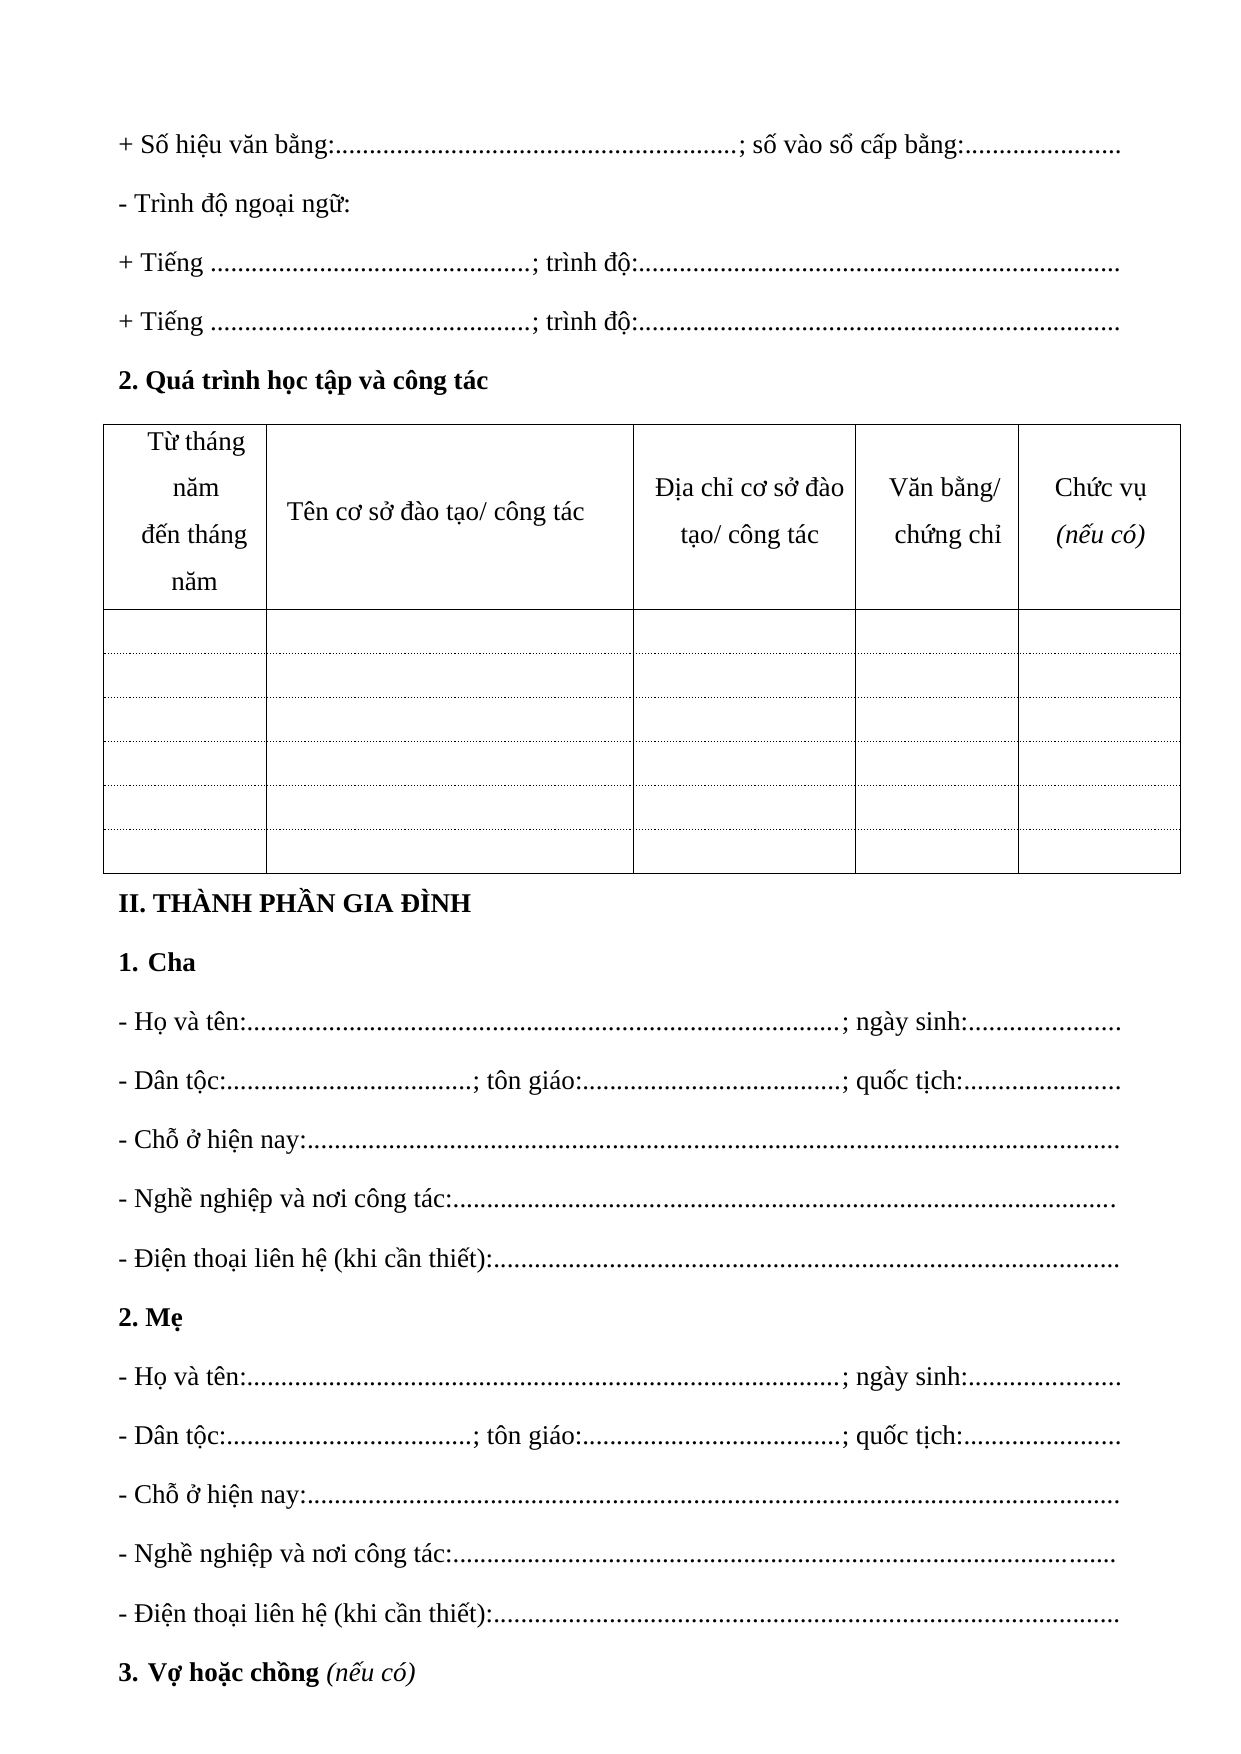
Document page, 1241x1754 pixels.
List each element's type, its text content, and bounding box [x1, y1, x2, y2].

table_cell [1019, 829, 1180, 873]
text - Họ và tên: ; ngày sinh: [118, 1005, 1166, 1036]
text - Nghề nghiệp và nơi công tác:.................................................................................................. [118, 1538, 1166, 1569]
list Vợ hoặc chồng (nếu có) [118, 1656, 1166, 1687]
table_cell [634, 741, 855, 785]
text 2. Quá trình học tập và công tác [118, 364, 1166, 396]
list Cha [118, 946, 1166, 977]
table_cell [104, 829, 266, 873]
table_cell [267, 653, 633, 697]
text - Trình độ ngoại ngữ: [118, 187, 1166, 218]
subtitle II. THÀNH PHẦN GIA ĐÌNH [118, 887, 1166, 918]
text - Dân tộc: ; tôn giáo: ; quốc tịch: [118, 1064, 1166, 1095]
table_cell [104, 785, 266, 829]
text - Họ và tên: ; ngày sinh: [118, 1360, 1166, 1391]
table_cell [1019, 610, 1180, 653]
table_cell [856, 653, 1018, 697]
text - Chỗ ở hiện nay: [118, 1478, 1166, 1509]
table_cell [634, 653, 855, 697]
table_cell [856, 741, 1018, 785]
text - Điện thoại liên hệ (khi cần thiết): [118, 1597, 1166, 1628]
table_header Văn bằng/ chứng chỉ [856, 425, 1018, 609]
table_cell [267, 829, 633, 873]
table_cell [1019, 741, 1180, 785]
text - Điện thoại liên hệ (khi cần thiết): [118, 1242, 1166, 1273]
table_header Từ tháng năm đến tháng năm [104, 425, 266, 609]
text + Số hiệu văn bằng: ; số vào sổ cấp bằng: [118, 128, 1166, 159]
table_cell [104, 741, 266, 785]
text + Tiếng ; trình độ: [118, 305, 1166, 336]
text - Nghề nghiệp và nơi công tác:.................................................................................................. [118, 1183, 1166, 1214]
table_cell [856, 697, 1018, 741]
table_cell [1019, 697, 1180, 741]
table_cell [634, 785, 855, 829]
table_cell [267, 610, 633, 653]
table_header Chức vụ (nếu có) [1019, 425, 1180, 609]
table_cell [104, 697, 266, 741]
text + Tiếng ; trình độ: [118, 246, 1166, 277]
table_cell [1019, 785, 1180, 829]
table_cell [267, 697, 633, 741]
text - Chỗ ở hiện nay: [118, 1123, 1166, 1154]
table_header Tên cơ sở đào tạo/ công tác [267, 425, 633, 609]
table_header Địa chỉ cơ sở đào tạo/ công tác [634, 425, 855, 609]
table_cell [634, 829, 855, 873]
table_cell [104, 653, 266, 697]
text 2. Mẹ [118, 1301, 1166, 1332]
table_cell [634, 610, 855, 653]
table_cell [1019, 653, 1180, 697]
table_cell [267, 785, 633, 829]
table_cell [104, 610, 266, 653]
table_cell [856, 829, 1018, 873]
text - Dân tộc: ; tôn giáo: ; quốc tịch: [118, 1419, 1166, 1450]
table_cell [856, 785, 1018, 829]
table_cell [856, 610, 1018, 653]
table_cell [634, 697, 855, 741]
table_cell [267, 741, 633, 785]
